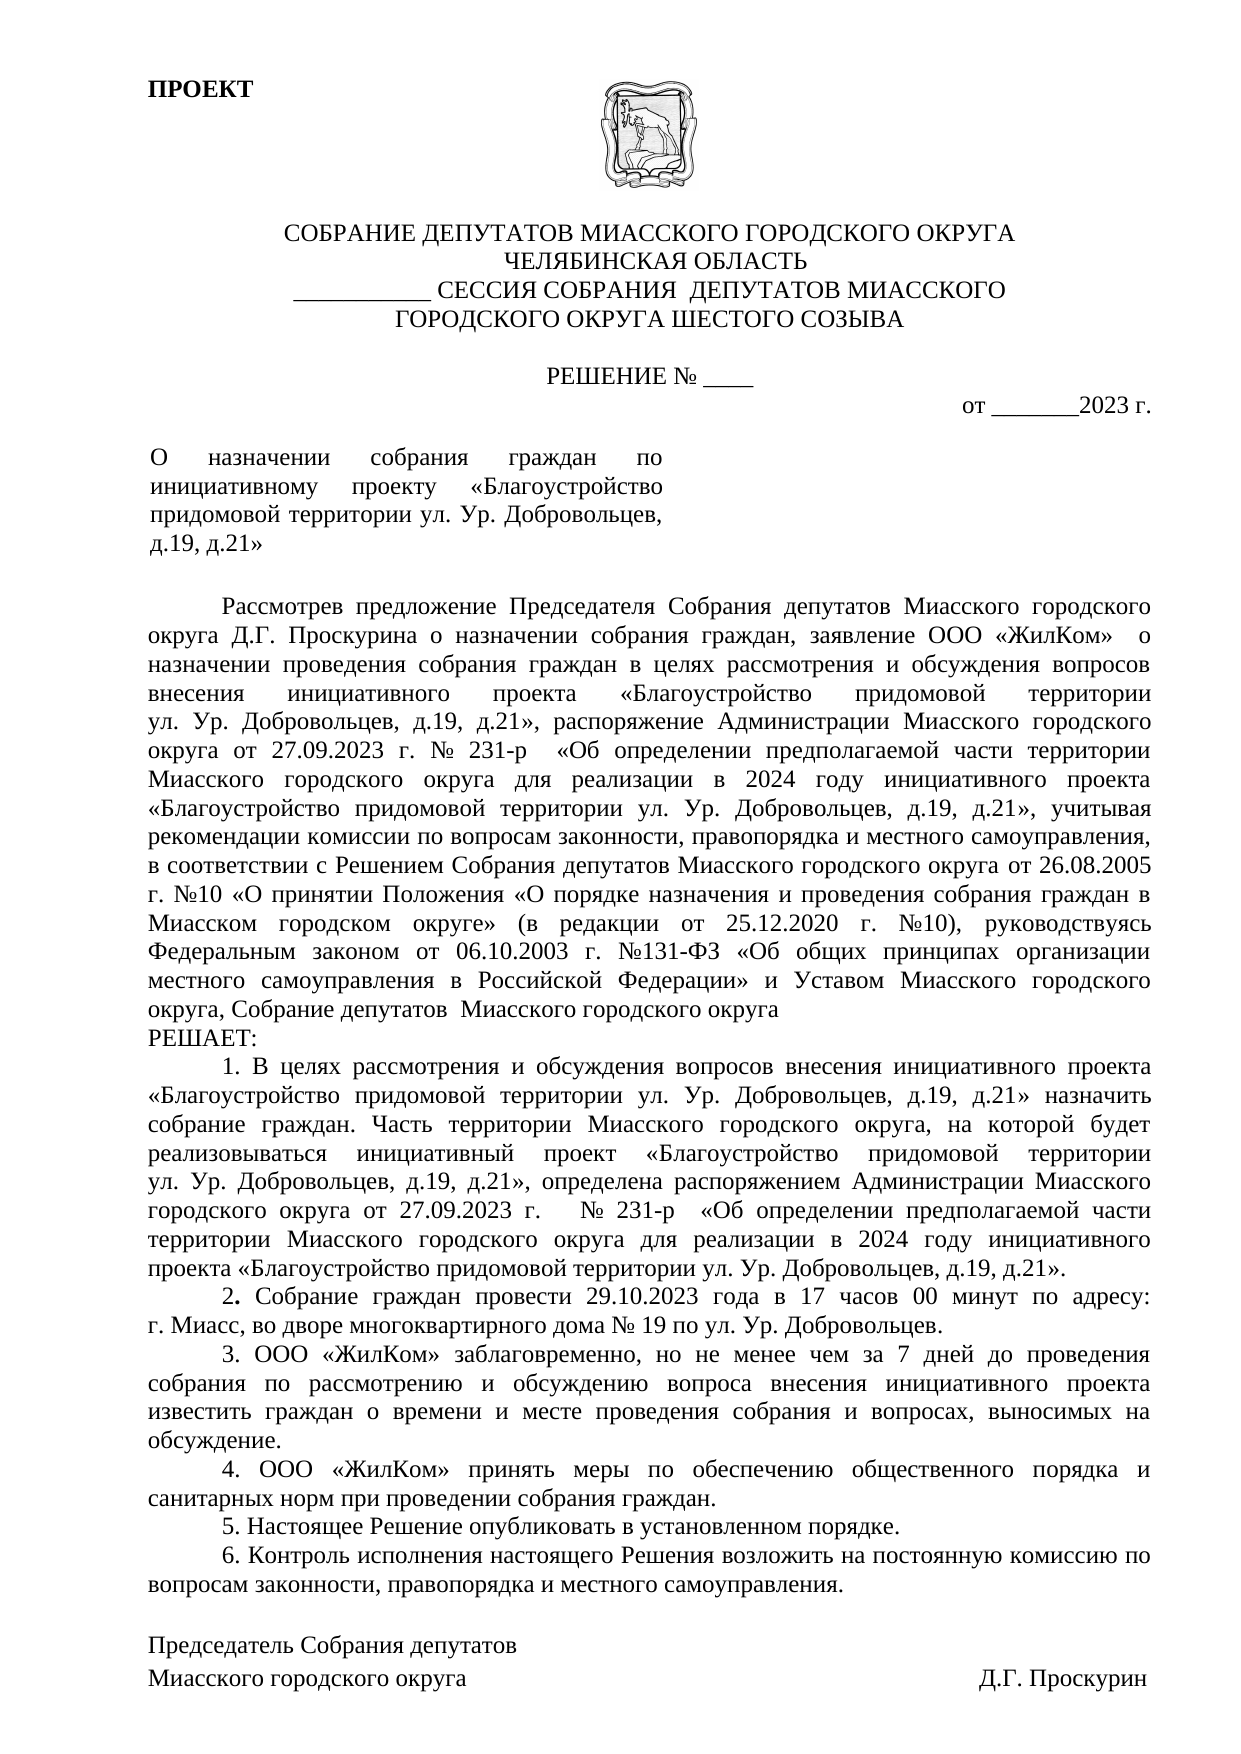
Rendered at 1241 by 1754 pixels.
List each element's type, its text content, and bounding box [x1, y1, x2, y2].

text Миасского городского округа Д.Г. Проскурин [148, 1663, 1152, 1692]
text 6. Контроль исполнения настоящего Решения возложить на постоянную комиссию по вопросам законности, правопорядка и местного самоуправления. [148, 1540, 1152, 1598]
text 4. ООО «ЖилКом» принять меры по обеспечению общественного порядка и санитарных норм при проведении собрания граждан. [148, 1454, 1152, 1511]
text ГОРОДСКОГО ОКРУГА ШЕСТОГО СОЗЫВА [148, 304, 1152, 333]
text 1. В целях рассмотрения и обсуждения вопросов внесения инициативного проекта «Благоустройство придомовой территории ул. Ур. Добровольцев, д.19, д.21» назначить собрание граждан. Часть территории Миасского городского округа, на которой будет реализовываться инициативный проект «Благоустройство придомовой территории ул. Ур. Добровольцев, д.19, д.21», определена распоряжением Администрации Миасского городского округа от 27.09.2023 г. № 231-р «Об определении предполагаемой части территории Миасского городского округа для реализации в 2024 году инициативного проекта «Благоустройство придомовой территории ул. Ур. Добровольцев, д.19, д.21». [148, 1051, 1152, 1281]
text ЧЕЛЯБИНСКАЯ ОБЛАСТЬ [148, 246, 1152, 275]
text ПРОЕКТ [148, 74, 1152, 103]
text 3. ООО «ЖилКом» заблаговременно, но не менее чем за 7 дней до проведения собрания по рассмотрению и обсуждению вопроса внесения инициативного проекта известить граждан о времени и месте проведения собрания и вопросах, выносимых на обсуждение. [148, 1339, 1152, 1454]
text СОБРАНИЕ ДЕПУТАТОВ МИАССКОГО ГОРОДСКОГО ОКРУГА [148, 218, 1152, 246]
text РЕШЕНИЕ № ____ [148, 361, 1152, 390]
text РЕШАЕТ: [148, 1023, 1152, 1051]
text 5. Настоящее Решение опубликовать в установленном порядке. [148, 1511, 1152, 1540]
picture [599, 103, 699, 191]
text Председатель Собрания депутатов [148, 1631, 1152, 1659]
text от _______2023 г. [148, 390, 1152, 419]
text Рассмотрев предложение Председателя Собрания депутатов Миасского городского округа Д.Г. Проскурина о назначении собрания граждан, заявление ООО «ЖилКом» о назначении проведения собрания граждан в целях рассмотрения и обсуждения вопросов внесения инициативного проекта «Благоустройство придомовой территории ул. Ур. Добровольцев, д.19, д.21», распоряжение Администрации Миасского городского округа от 27.09.2023 г. № 231-р «Об определении предполагаемой части территории Миасского городского округа для реализации в 2024 году инициативного проекта «Благоустройство придомовой территории ул. Ур. Добровольцев, д.19, д.21», учитывая рекомендации комиссии по вопросам законности, правопорядка и местного самоуправления, в соответствии с Решением Собрания депутатов Миасского городского округа от 26.08.2005 г. №10 «О принятии Положения «О порядке назначения и проведения собрания граждан в Миасском городском округе» (в редакции от 25.12.2020 г. №10), руководствуясь Федеральным законом от 06.10.2003 г. №131-ФЗ «Об общих принципах организации местного самоуправления в Российской Федерации» и Уставом Миасского городского округа, Собрание депутатов Миасского городского округа [148, 591, 1152, 1023]
text ___________ СЕССИЯ СОБРАНИЯ ДЕПУТАТОВ МИАССКОГО [148, 275, 1152, 304]
text 2. Собрание граждан провести 29.10.2023 года в 17 часов 00 минут по адресу: г. Миасс, во дворе многоквартирного дома № 19 по ул. Ур. Добровольцев. [148, 1281, 1152, 1339]
